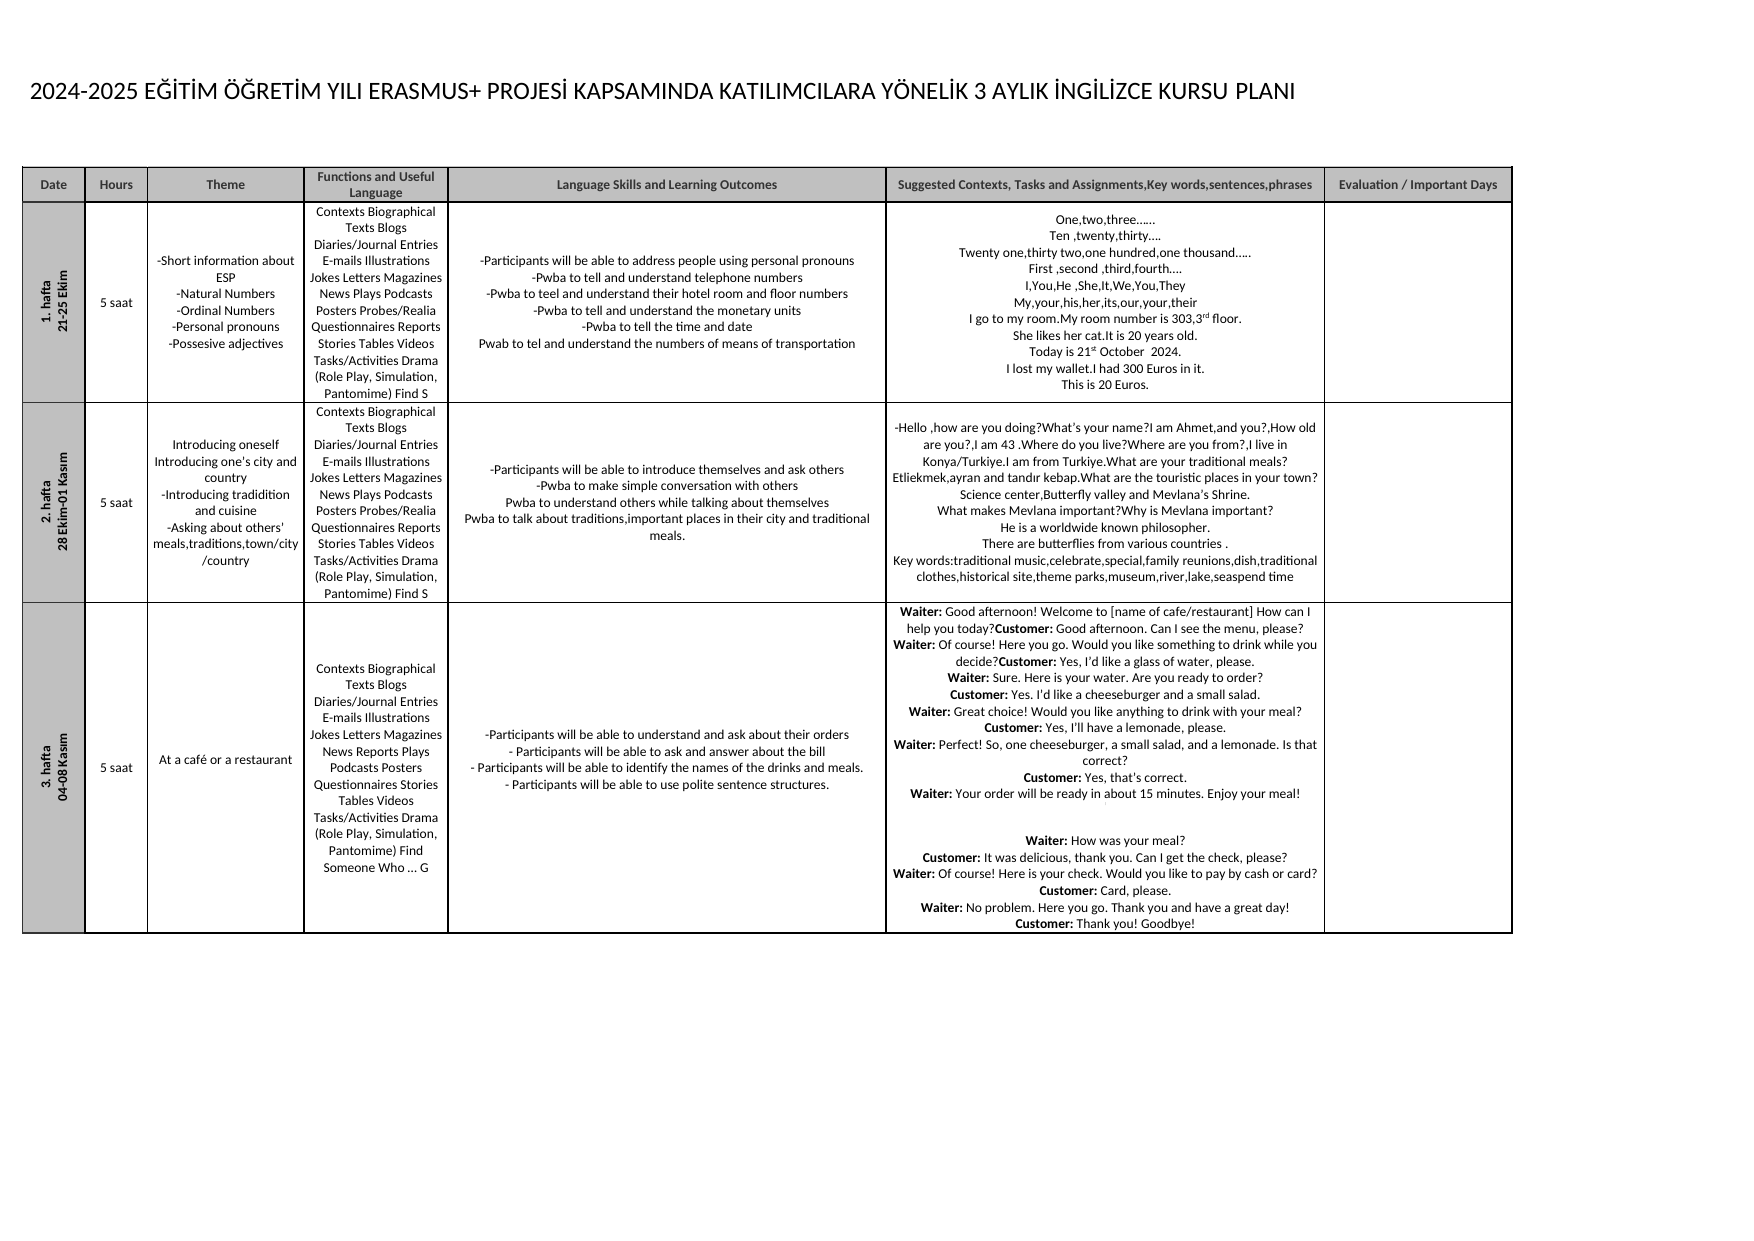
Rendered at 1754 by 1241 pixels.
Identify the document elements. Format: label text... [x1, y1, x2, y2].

table_cell -Participants will be able to understand and ask about their orders - Participants will be able to ask and answer about the bill - Participants will be able to identify the names of the drinks and meals. - Participants will be able to use polite sentence structures. [449, 603, 885, 932]
table_cell -Participants will be able to address people using personal pronouns -Pwba to tell and understand telephone numbers -Pwba to teel and understand their hotel room and floor numbers -Pwba to tell and understand the monetary units -Pwba to tell the time and date Pwab to tel and understand the numbers of means of transportation [449, 203, 885, 401]
text 2024-2025 EĞİTİM ÖĞRETİM YILI ERASMUS+ PROJESİ KAPSAMINDA KATILIMCILARA YÖNELİK 3 AYLIK İNGİLİZCE KURSU PLANI [29, 75, 1606, 105]
table_cell [1325, 403, 1511, 602]
table_header Date [23, 168, 84, 201]
table_cell 5 saat [86, 603, 147, 932]
table_cell -Participants will be able to introduce themselves and ask others -Pwba to make simple conversation with others Pwba to understand others while talking about themselves Pwba to talk about traditions,important places in their city and traditional meals. [449, 403, 885, 602]
table_header Evaluation / Important Days [1325, 168, 1511, 201]
table_header Hours [86, 168, 147, 201]
table_cell [1325, 203, 1511, 401]
table_cell 5 saat [86, 403, 147, 602]
table_cell -Short information about ESP -Natural Numbers -Ordinal Numbers -Personal pronouns -Possesive adjectives [148, 203, 303, 401]
table_cell 3. hafta 04-08 Kasım [23, 603, 84, 932]
table_cell 5 saat [86, 203, 147, 401]
table_cell Contexts Biographical Texts Blogs Diaries/Journal Entries E-mails Illustrations Jokes Letters Magazines News Plays Podcasts Posters Probes/Realia Questionnaires Reports Stories Tables Videos Tasks/Activities Drama (Role Play, Simulation, Pantomime) Find S [305, 203, 447, 401]
table_cell -Hello ,how are you doing?What’s your name?I am Ahmet,and you?,How old are you?,I am 43 .Where do you live?Where are you from?,I live in Konya/Turkiye.I am from Turkiye.What are your traditional meals?Etliekmek,ayran and tandır kebap.What are the touristic places in your town? Science center,Butterfly valley and Mevlana’s Shrine. What makes Mevlana important?Why is Mevlana important? He is a worldwide known philosopher. There are butterflies from various countries . Key words:traditional music,celebrate,special,family reunions,dish,traditional clothes,historical site,theme parks,museum,river,lake,seaspend time [887, 403, 1324, 602]
table_header Theme [148, 168, 303, 201]
table_header Language Skills and Learning Outcomes [449, 168, 885, 201]
table_cell One,two,three…… Ten ,twenty,thirty…. Twenty one,thirty two,one hundred,one thousand….. First ,second ,third,fourth…. I,You,He ,She,It,We,You,They My,your,his,her,its,our,your,their I go to my room.My room number is 303,3rd floor. She likes her cat.It is 20 years old. Today is 21st October 2024. I lost my wallet.I had 300 Euros in it. This is 20 Euros. [887, 203, 1324, 401]
table_cell Contexts Biographical Texts Blogs Diaries/Journal Entries E-mails Illustrations Jokes Letters Magazines News Plays Podcasts Posters Probes/Realia Questionnaires Reports Stories Tables Videos Tasks/Activities Drama (Role Play, Simulation, Pantomime) Find S [305, 403, 447, 602]
table_cell 2. hafta 28 Ekim-01 Kasım [23, 403, 84, 602]
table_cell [305, 603, 447, 932]
table_header Functions and Useful Language [305, 168, 447, 201]
table_header Suggested Contexts, Tasks and Assignments,Key words,sentences,phrases [887, 168, 1324, 201]
table_cell [1325, 603, 1511, 932]
table_cell 1. hafta 21-25 Ekim [23, 203, 84, 401]
table_cell At a café or a restaurant [148, 603, 303, 932]
table_cell Waiter: Good afternoon! Welcome to [name of cafe/restaurant] How can I help you today?Customer: Good afternoon. Can I see the menu, please? Waiter: Of course! Here you go. Would you like something to drink while you decide?Customer: Yes, I’d like a glass of water, please. Waiter: Sure. Here is your water. Are you ready to order? Customer: Yes. I’d like a cheeseburger and a small salad. Waiter: Great choice! Would you like anything to drink with your meal? Customer: Yes, I’ll have a lemonade, please. Waiter: Perfect! So, one cheeseburger, a small salad, and a lemonade. Is that correct? Customer: Yes, that’s correct. Waiter: Your order will be ready in about 15 minutes. Enjoy your meal! Waiter: How was your meal? Customer: It was delicious, thank you. Can I get the check, please? Waiter: Of course! Here is your check. Would you like to pay by cash or card? Customer: Card, please. Waiter: No problem. Here you go. Thank you and have a great day! Customer: Thank you! Goodbye! [887, 603, 1324, 932]
table_cell Introducing oneself Introducing one’s city and country -Introducing tradidition and cuisine -Asking about others’ meals,traditions,town/city/country [148, 403, 303, 602]
